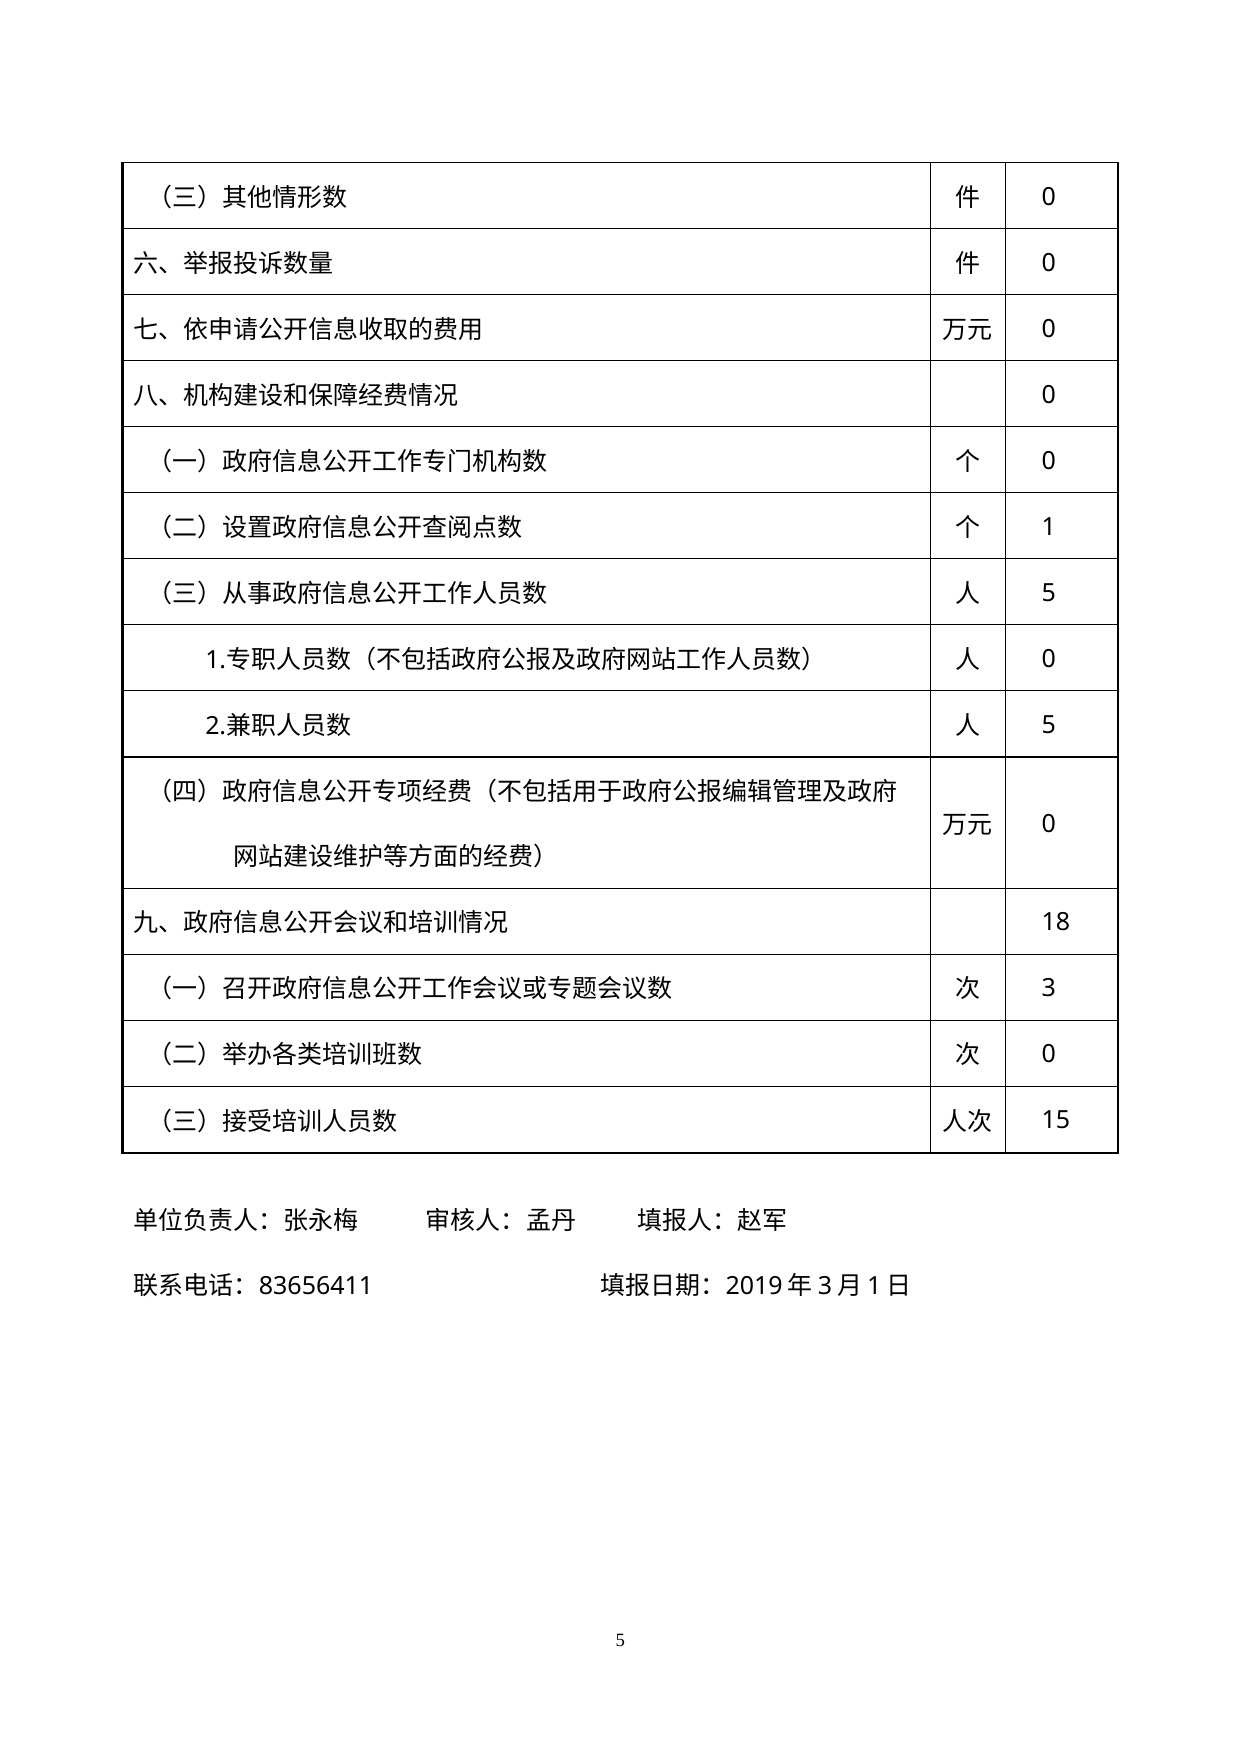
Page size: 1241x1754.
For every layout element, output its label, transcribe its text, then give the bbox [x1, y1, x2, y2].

table_cell 万元 [931, 758, 1005, 887]
table_cell 0 [1006, 1021, 1117, 1086]
table_cell 九、政府信息公开会议和培训情况 [124, 889, 930, 953]
table_cell 人 [931, 559, 1005, 624]
table_cell 0 [1006, 625, 1117, 690]
table_cell （二）设置政府信息公开查阅点数 [124, 493, 930, 558]
table_cell 单位负责人：张永梅 审核人：孟丹 填报人：赵军 [123, 1154, 1118, 1251]
table_cell 个 [931, 427, 1005, 492]
table_cell 15 [1006, 1087, 1117, 1152]
table_cell 0 [1006, 163, 1117, 228]
table_cell 个 [931, 493, 1005, 558]
table_cell （三）从事政府信息公开工作人员数 [124, 559, 930, 624]
table_cell 0 [1006, 758, 1117, 887]
table_cell 3 [1006, 955, 1117, 1019]
table_cell 0 [1006, 427, 1117, 492]
table_cell （三）其他情形数 [124, 163, 930, 228]
table_cell （一）政府信息公开工作专门机构数 [124, 427, 930, 492]
table_cell 万元 [931, 295, 1005, 360]
table_cell 0 [1006, 229, 1117, 294]
table_cell 次 [931, 1021, 1005, 1086]
table_cell 人 [931, 691, 1005, 756]
table_cell 5 [1006, 559, 1117, 624]
table_cell （四）政府信息公开专项经费（不包括用于政府公报编辑管理及政府网站建设维护等方面的经费） [124, 758, 930, 887]
table_cell （三）接受培训人员数 [124, 1087, 930, 1152]
table_cell 18 [1006, 889, 1117, 953]
table_cell 人次 [931, 1087, 1005, 1152]
table_cell 5 [1006, 691, 1117, 756]
table_cell [931, 361, 1005, 426]
table_cell 2.兼职人员数 [124, 691, 930, 756]
table_cell 七、依申请公开信息收取的费用 [124, 295, 930, 360]
table_cell 人 [931, 625, 1005, 690]
table_cell 件 [931, 229, 1005, 294]
table_cell 次 [931, 955, 1005, 1019]
table_cell 件 [931, 163, 1005, 228]
table_cell 联系电话：83656411 填报日期：2019年3月1日 [123, 1251, 1118, 1316]
table_cell （一）召开政府信息公开工作会议或专题会议数 [124, 955, 930, 1019]
table_cell 六、举报投诉数量 [124, 229, 930, 294]
table_cell 1 [1006, 493, 1117, 558]
table_cell 0 [1006, 295, 1117, 360]
table_cell 1.专职人员数（不包括政府公报及政府网站工作人员数） [124, 625, 930, 690]
table_cell （二）举办各类培训班数 [124, 1021, 930, 1086]
table_cell 0 [1006, 361, 1117, 426]
table_cell [931, 889, 1005, 953]
table_cell 八、机构建设和保障经费情况 [124, 361, 930, 426]
